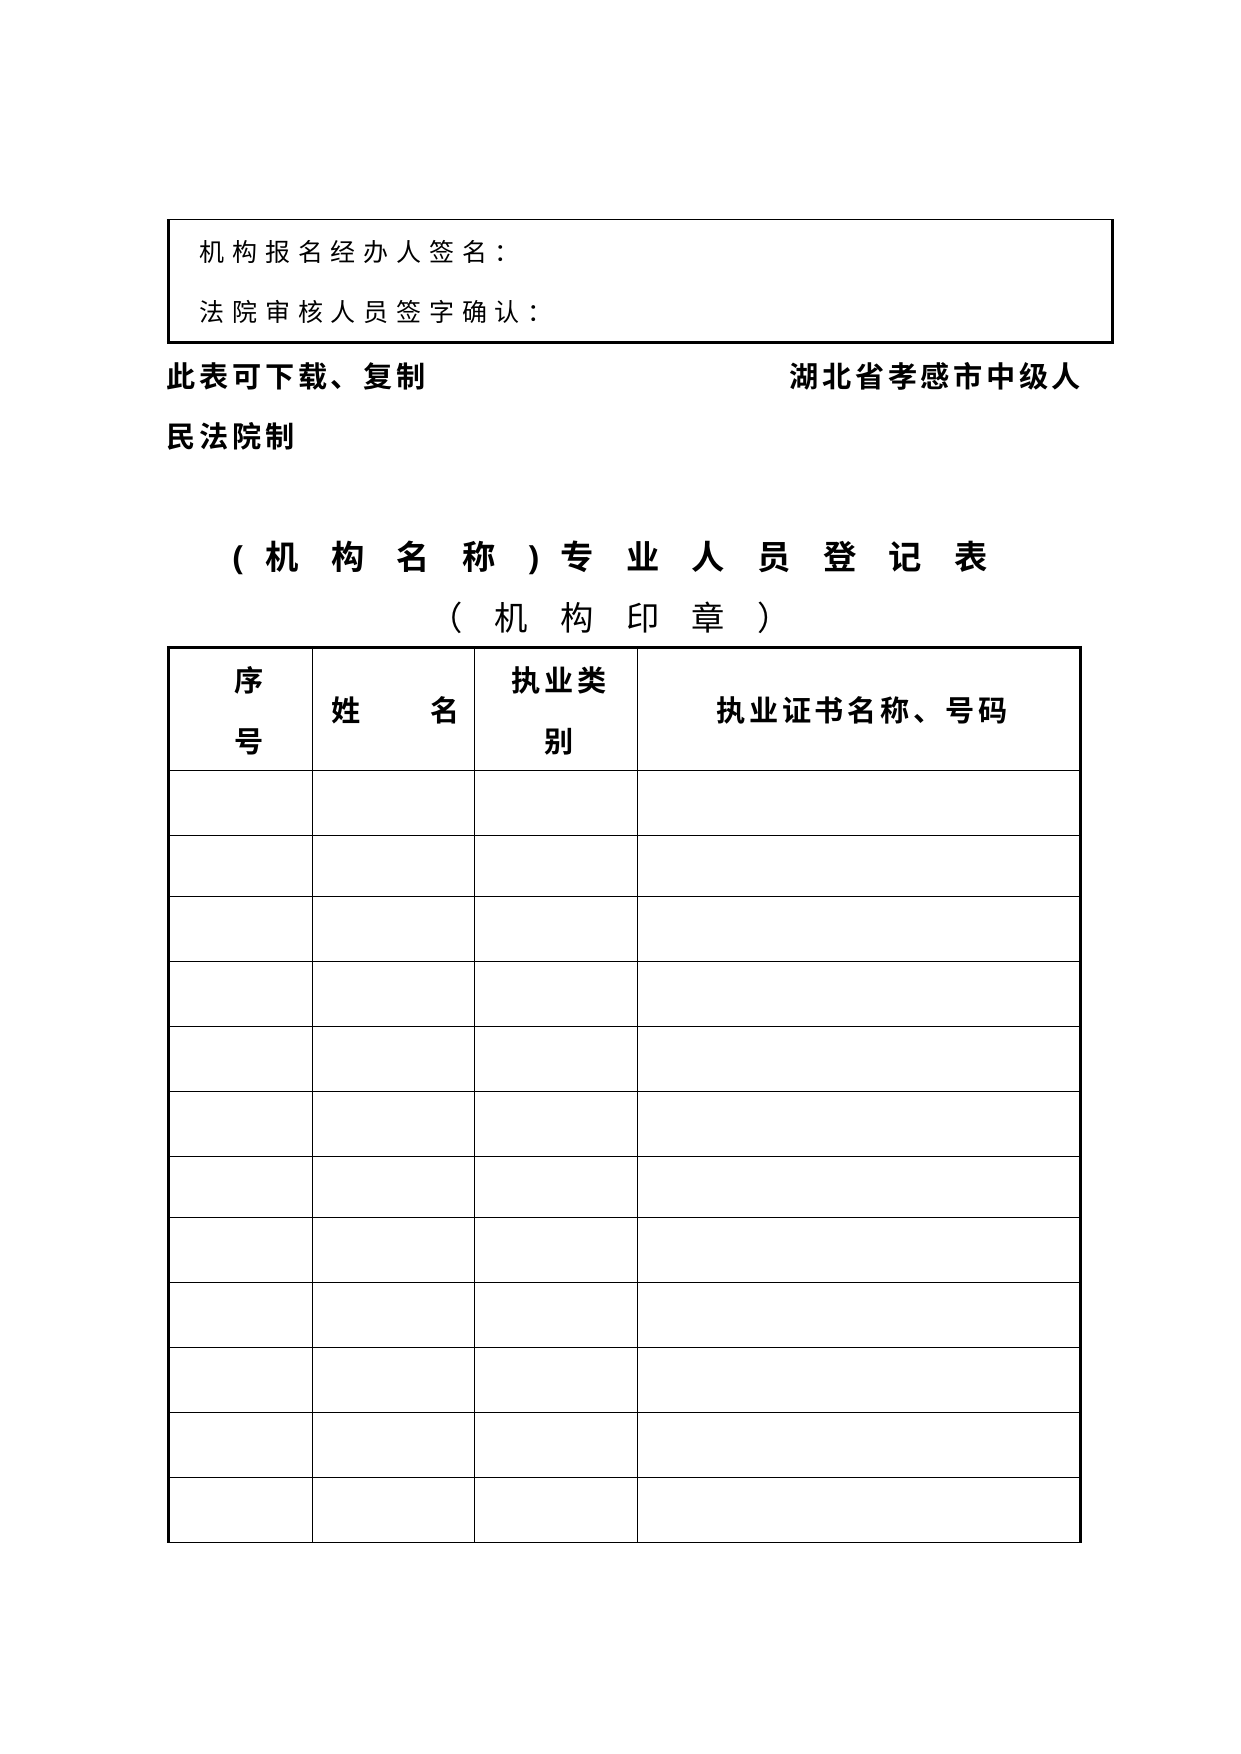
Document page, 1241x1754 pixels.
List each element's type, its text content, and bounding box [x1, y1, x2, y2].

table_cell [475, 1218, 637, 1282]
table_cell [170, 836, 312, 896]
table_cell [638, 1413, 1079, 1477]
table_cell [313, 1478, 474, 1542]
table_cell [638, 836, 1079, 896]
table_cell [475, 1478, 637, 1542]
table_cell [638, 771, 1079, 834]
text （机构印章） [167, 585, 1085, 646]
table_header 序 号 [170, 649, 312, 769]
table_cell [313, 1092, 474, 1156]
text (机构名称)专业人员登记表 [167, 525, 1085, 585]
table_cell [170, 1413, 312, 1477]
table_cell [638, 1157, 1079, 1217]
table_cell [313, 836, 474, 896]
table_cell [170, 1092, 312, 1156]
table_cell [313, 1413, 474, 1477]
text 此表可下载、复制 湖北省孝感市中级人民法院制 [167, 344, 1085, 465]
table_cell [638, 1478, 1079, 1542]
table_cell [170, 1478, 312, 1542]
table_cell [170, 962, 312, 1026]
table_header 姓 名 [313, 649, 474, 769]
table_header 执业证书名称、号码 [638, 649, 1079, 769]
table_cell [475, 1413, 637, 1477]
table_cell [313, 771, 474, 834]
table_cell [475, 962, 637, 1026]
table_cell [638, 1218, 1079, 1282]
table_cell [170, 1157, 312, 1217]
table_cell [170, 771, 312, 834]
table_cell [170, 1283, 312, 1347]
table_cell [475, 1027, 637, 1091]
table_cell [475, 1157, 637, 1217]
table_cell [313, 962, 474, 1026]
table_cell [170, 1027, 312, 1091]
table_cell [313, 1283, 474, 1347]
table_cell [638, 1027, 1079, 1091]
table_cell [475, 1283, 637, 1347]
table_cell [313, 1218, 474, 1282]
table_cell [638, 897, 1079, 961]
table_header 执业类别 [475, 649, 637, 769]
table_cell 机构报名经办人签名： 法院审核人员签字确认： [170, 220, 1111, 341]
table_cell [475, 1092, 637, 1156]
table_cell [638, 962, 1079, 1026]
table_cell [638, 1348, 1079, 1412]
table_cell [638, 1283, 1079, 1347]
table_cell [475, 771, 637, 834]
table_cell [313, 1348, 474, 1412]
table_cell [313, 897, 474, 961]
table_cell [475, 1348, 637, 1412]
table_cell [638, 1092, 1079, 1156]
table_cell [170, 897, 312, 961]
table_cell [313, 1157, 474, 1217]
table_cell [170, 1218, 312, 1282]
table_cell [313, 1027, 474, 1091]
table_cell [170, 1348, 312, 1412]
table_cell [475, 836, 637, 896]
table_cell [475, 897, 637, 961]
